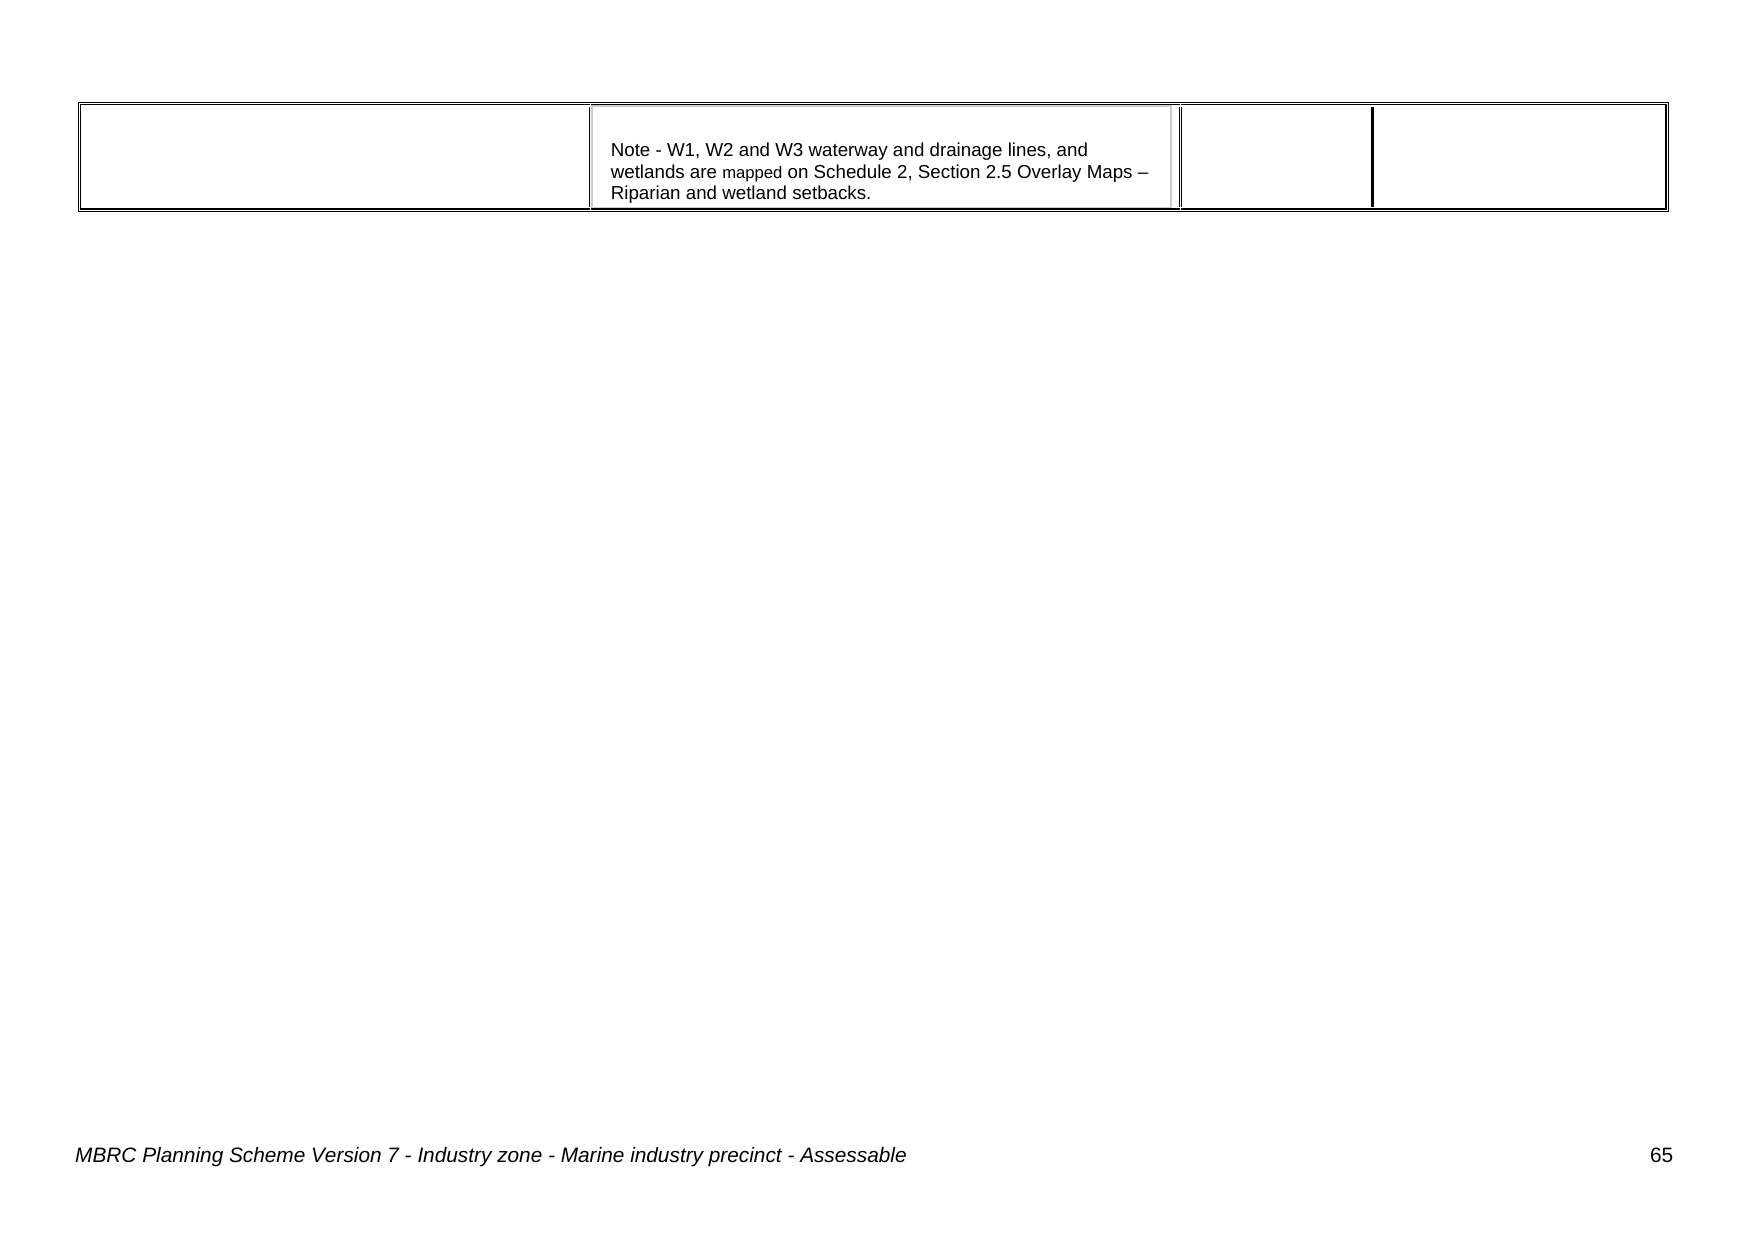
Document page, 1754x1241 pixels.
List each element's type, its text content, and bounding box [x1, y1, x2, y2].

table_cell [1181, 105, 1372, 208]
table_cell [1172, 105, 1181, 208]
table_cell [79, 103, 591, 208]
table_cell [1372, 105, 1665, 208]
